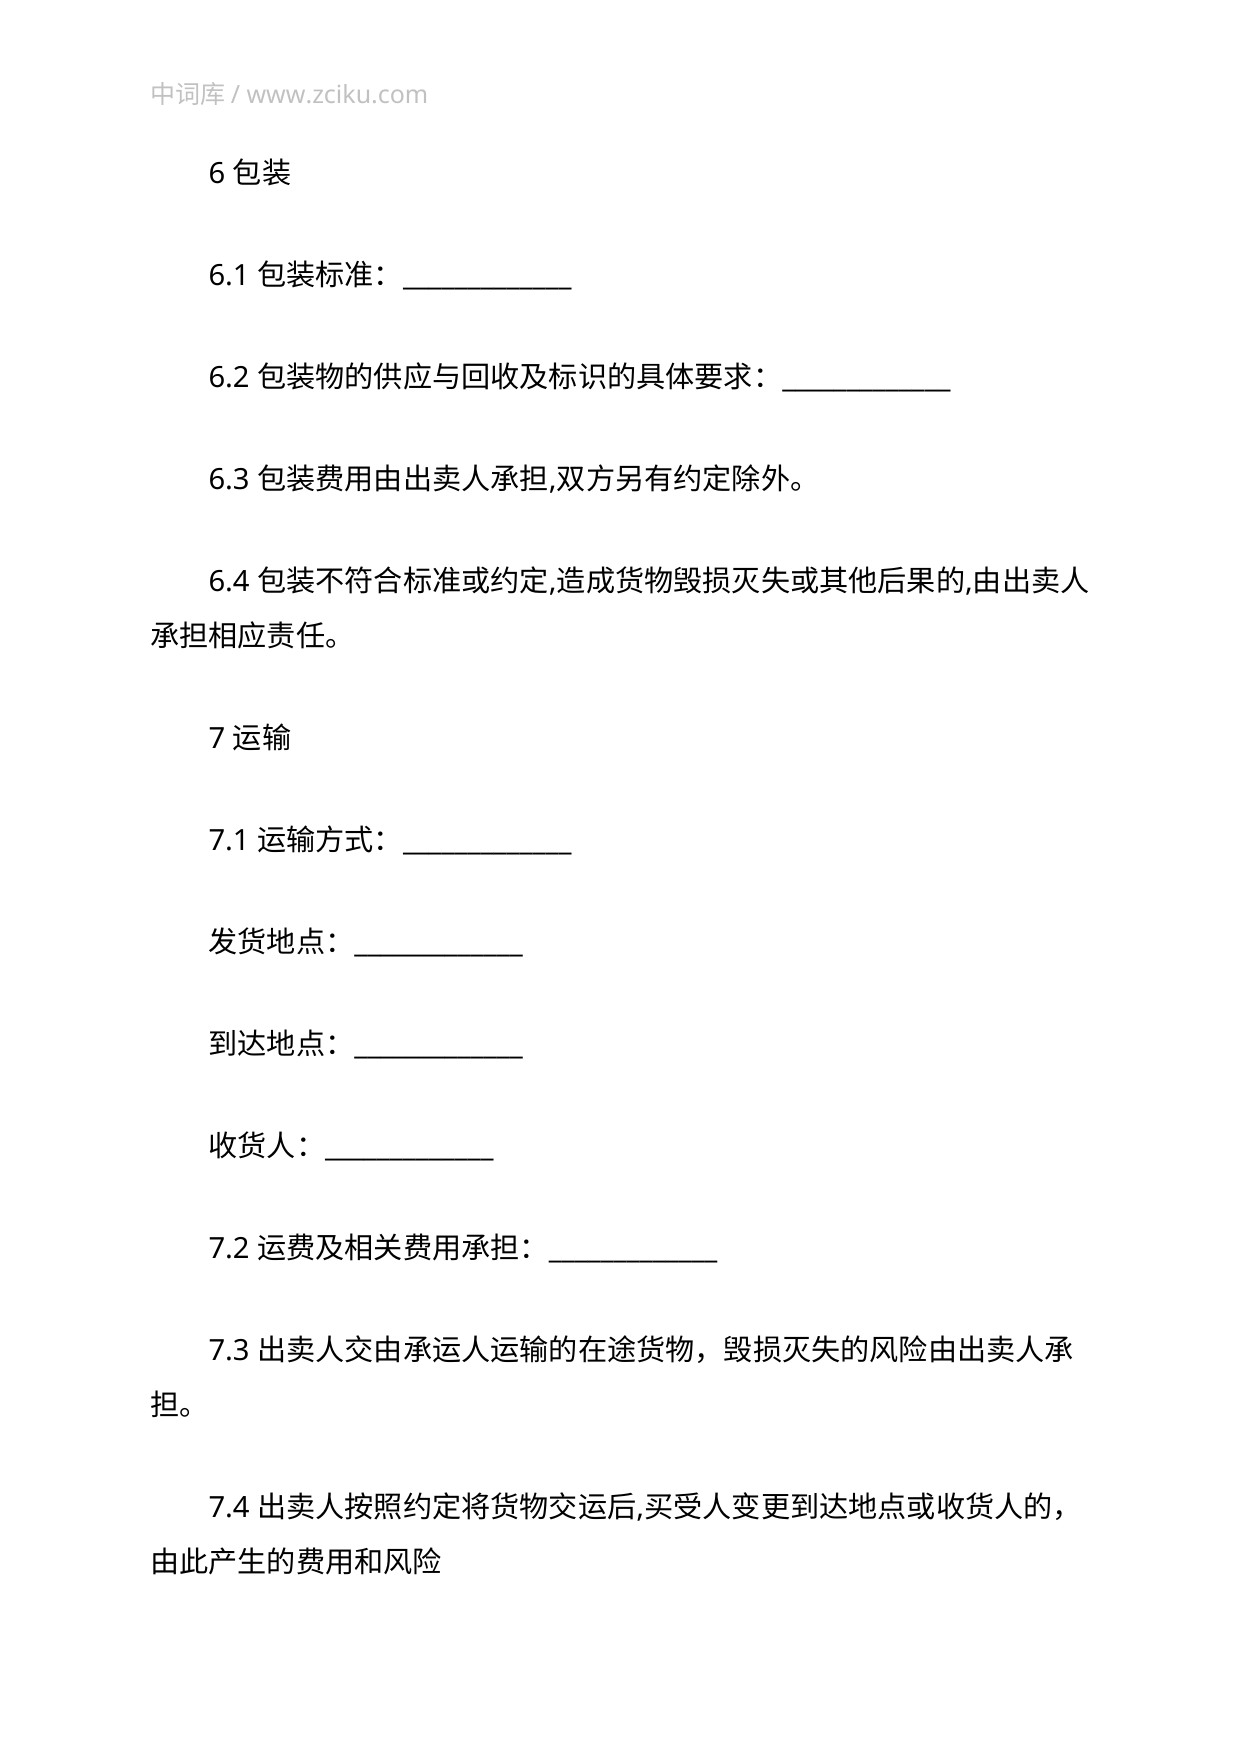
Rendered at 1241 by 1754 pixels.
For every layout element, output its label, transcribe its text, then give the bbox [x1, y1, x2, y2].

text 7.4 出卖人按照约定将货物交运后,买受人变更到达地点或收货人的，由此产生的费用和风险 [150, 1483, 1090, 1581]
text 6.1 包装标准：_____________ [150, 252, 1090, 294]
text 7 运输 [150, 715, 1090, 757]
text 7.1 运输方式：_____________ [150, 817, 1090, 859]
text 7.3 出卖人交由承运人运输的在途货物，毁损灭失的风险由出卖人承担。 [150, 1327, 1090, 1424]
text 7.2 运费及相关费用承担：_____________ [150, 1224, 1090, 1267]
text 6.2 包装物的供应与回收及标识的具体要求：_____________ [150, 354, 1090, 396]
text 6 包装 [150, 150, 1090, 192]
text 到达地点：_____________ [150, 1021, 1090, 1063]
text 发货地点：_____________ [150, 919, 1090, 961]
text 6.4 包装不符合标准或约定,造成货物毁损灭失或其他后果的,由出卖人承担相应责任。 [150, 558, 1090, 655]
text 6.3 包装费用由出卖人承担,双方另有约定除外。 [150, 456, 1090, 498]
text 收货人：_____________ [150, 1123, 1090, 1165]
